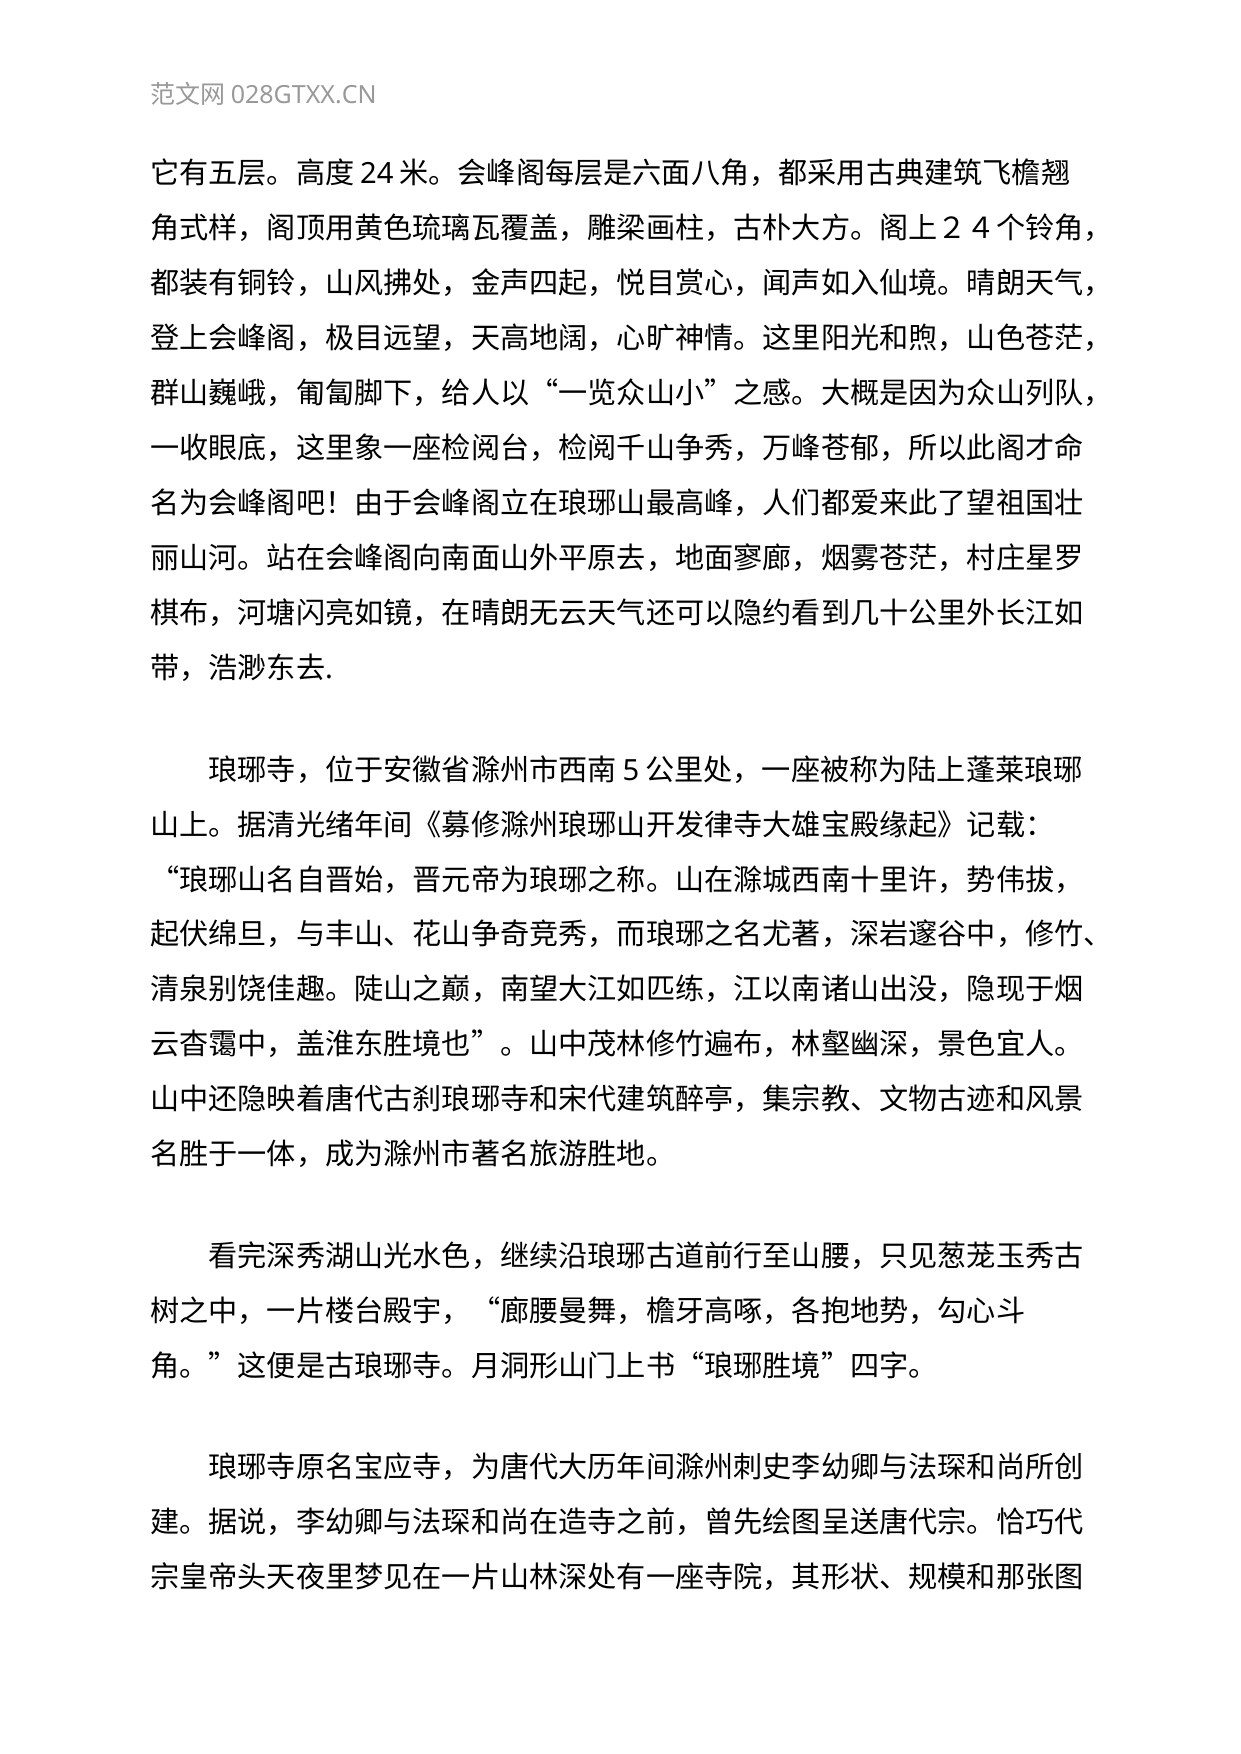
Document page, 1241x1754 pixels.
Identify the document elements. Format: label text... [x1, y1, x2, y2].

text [150, 1444, 1090, 1596]
text 琅琊寺，位于安徽省滁州市西南5公里处，一座被称为陆上蓬莱琅琊山上。据清光绪年间《募修滁州琅琊山开发律寺大雄宝殿缘起》记载：“琅琊山名自晋始，晋元帝为琅琊之称。山在滁城西南十里许，势伟拔，起伏绵旦，与丰山、花山争奇竞秀，而琅琊之名尤著，深岩邃谷中，修竹、清泉别饶佳趣。陡山之巅，南望大江如匹练，江以南诸山出没，隐现于烟云杳霭中，盖淮东胜境也”。山中茂林修竹遍布，林壑幽深，景色宜人。山中还隐映着唐代古刹琅琊寺和宋代建筑醉亭，集宗教、文物古迹和风景名胜于一体，成为滁州市著名旅游胜地。 [150, 746, 1090, 1173]
text 看完深秀湖山光水色，继续沿琅琊古道前行至山腰，只见葱茏玉秀古树之中，一片楼台殿宇，“廊腰曼舞，檐牙高啄，各抱地势，勾心斗角。”这便是古琅琊寺。月洞形山门上书“琅琊胜境”四字。 [150, 1232, 1090, 1384]
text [150, 150, 1090, 687]
